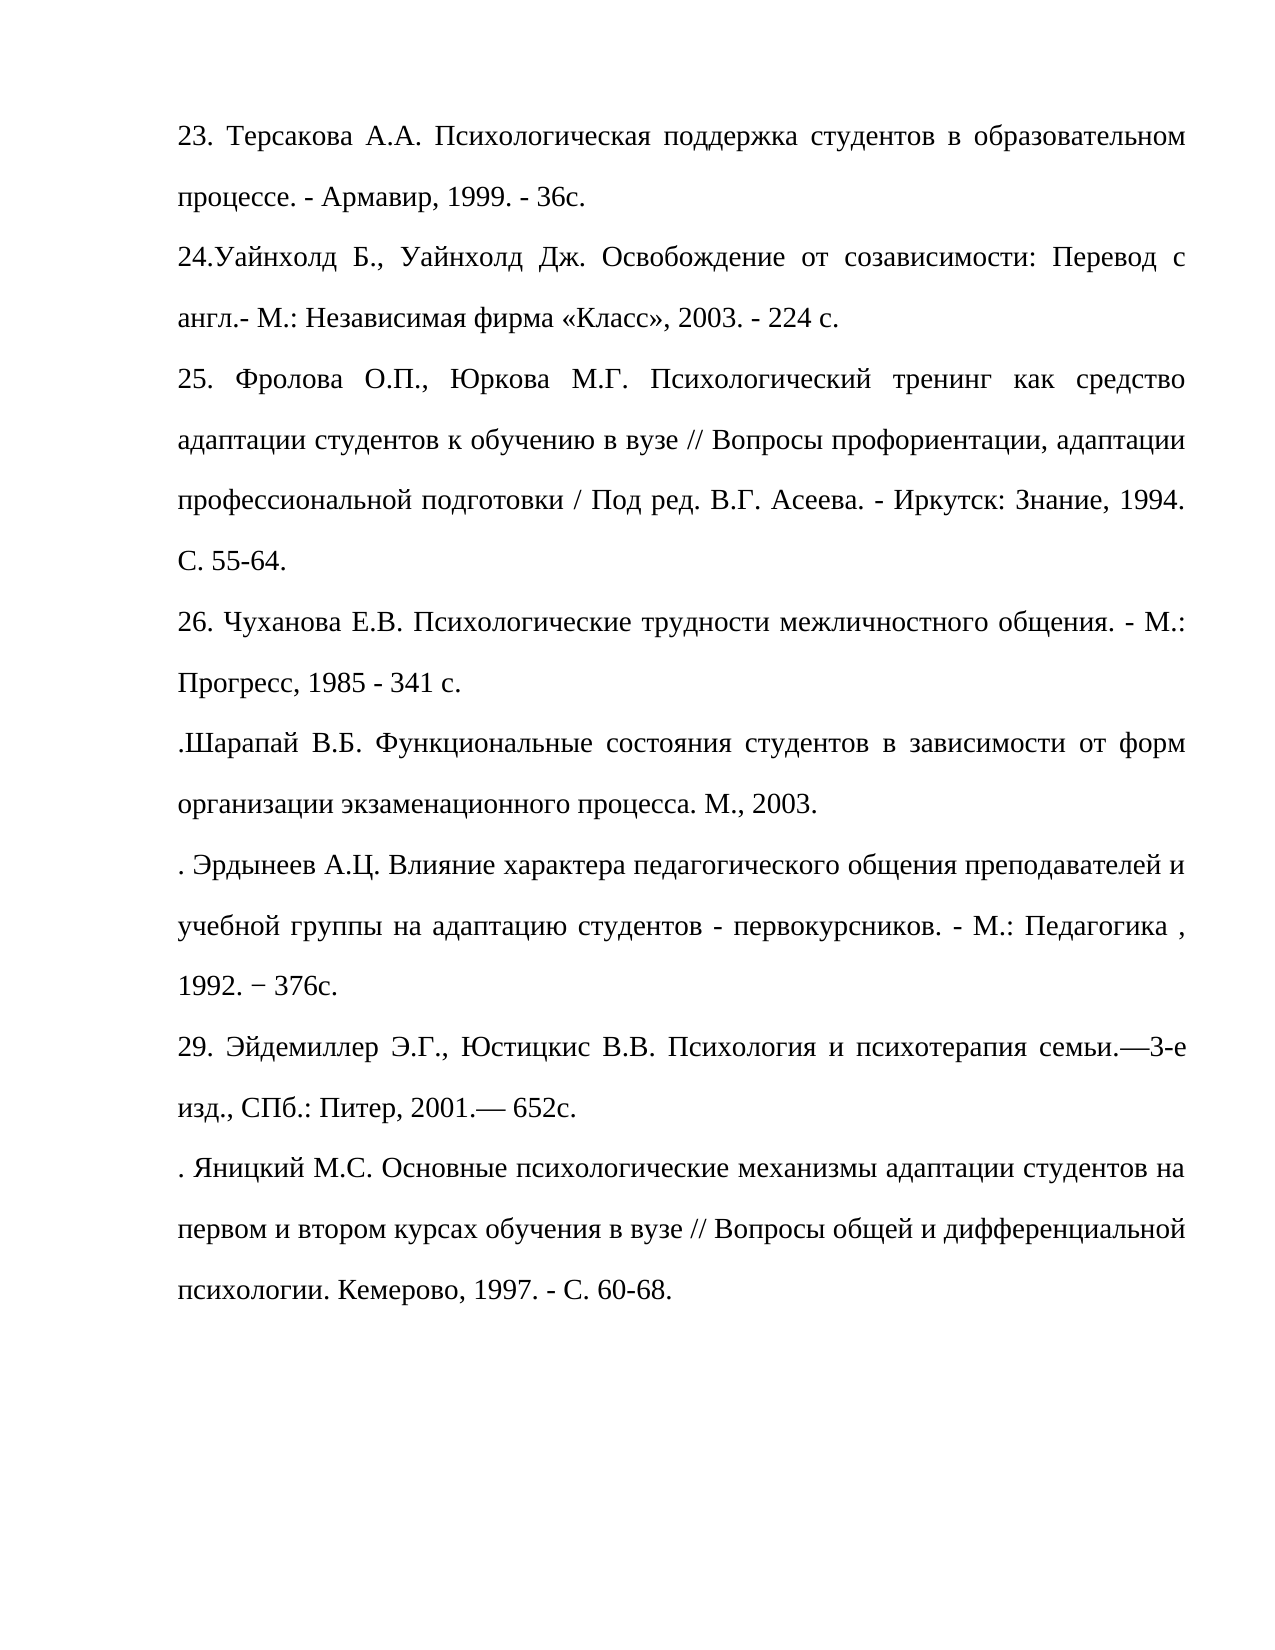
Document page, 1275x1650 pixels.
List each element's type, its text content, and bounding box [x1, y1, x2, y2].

text 24.Уайнхолд Б., Уайнхолд Дж. Освобождение от созависимости: Перевод с англ.- М.: Независимая фирма «Класс», 2003. - 224 с. [177, 239, 1186, 341]
text 23. Терсакова А.А. Психологическая поддержка студентов в образовательном процессе. - Армавир, 1999. - 36с. [177, 118, 1186, 219]
text . Яницкий М.С. Основные психологические механизмы адаптации студентов на первом и втором курсах обучения в вузе // Вопросы общей и дифференциальной психологии. Кемерово, 1997. - С. 60-68. [177, 1151, 1186, 1312]
text 26. Чуханова Е.В. Психологические трудности межличностного общения. - М.: Прогресс, 1985 - 341 с. [177, 604, 1186, 705]
text 25. Фролова О.П., Юркова М.Г. Психологический тренинг как средство адаптации студентов к обучению в вузе // Вопросы профориентации, адаптации профессиональной подготовки / Под ред. В.Г. Асеева. - Иркутск: Знание, 1994. С. 55-64. [177, 361, 1186, 584]
text . Эрдынеев А.Ц. Влияние характера педагогического общения преподавателей и учебной группы на адаптацию студентов - первокурсников. - М.: Педагогика , 1992. − 376с. [177, 847, 1186, 1009]
text 29. Эйдемиллер Э.Г., Юстицкис В.В. Психология и психотерапия семьи.―3-е изд., СПб.: Питер, 2001.― 652с. [177, 1029, 1186, 1130]
text .Шарапай В.Б. Функциональные состояния студентов в зависимости от форм организации экзаменационного процесса. М., 2003. [177, 725, 1186, 827]
